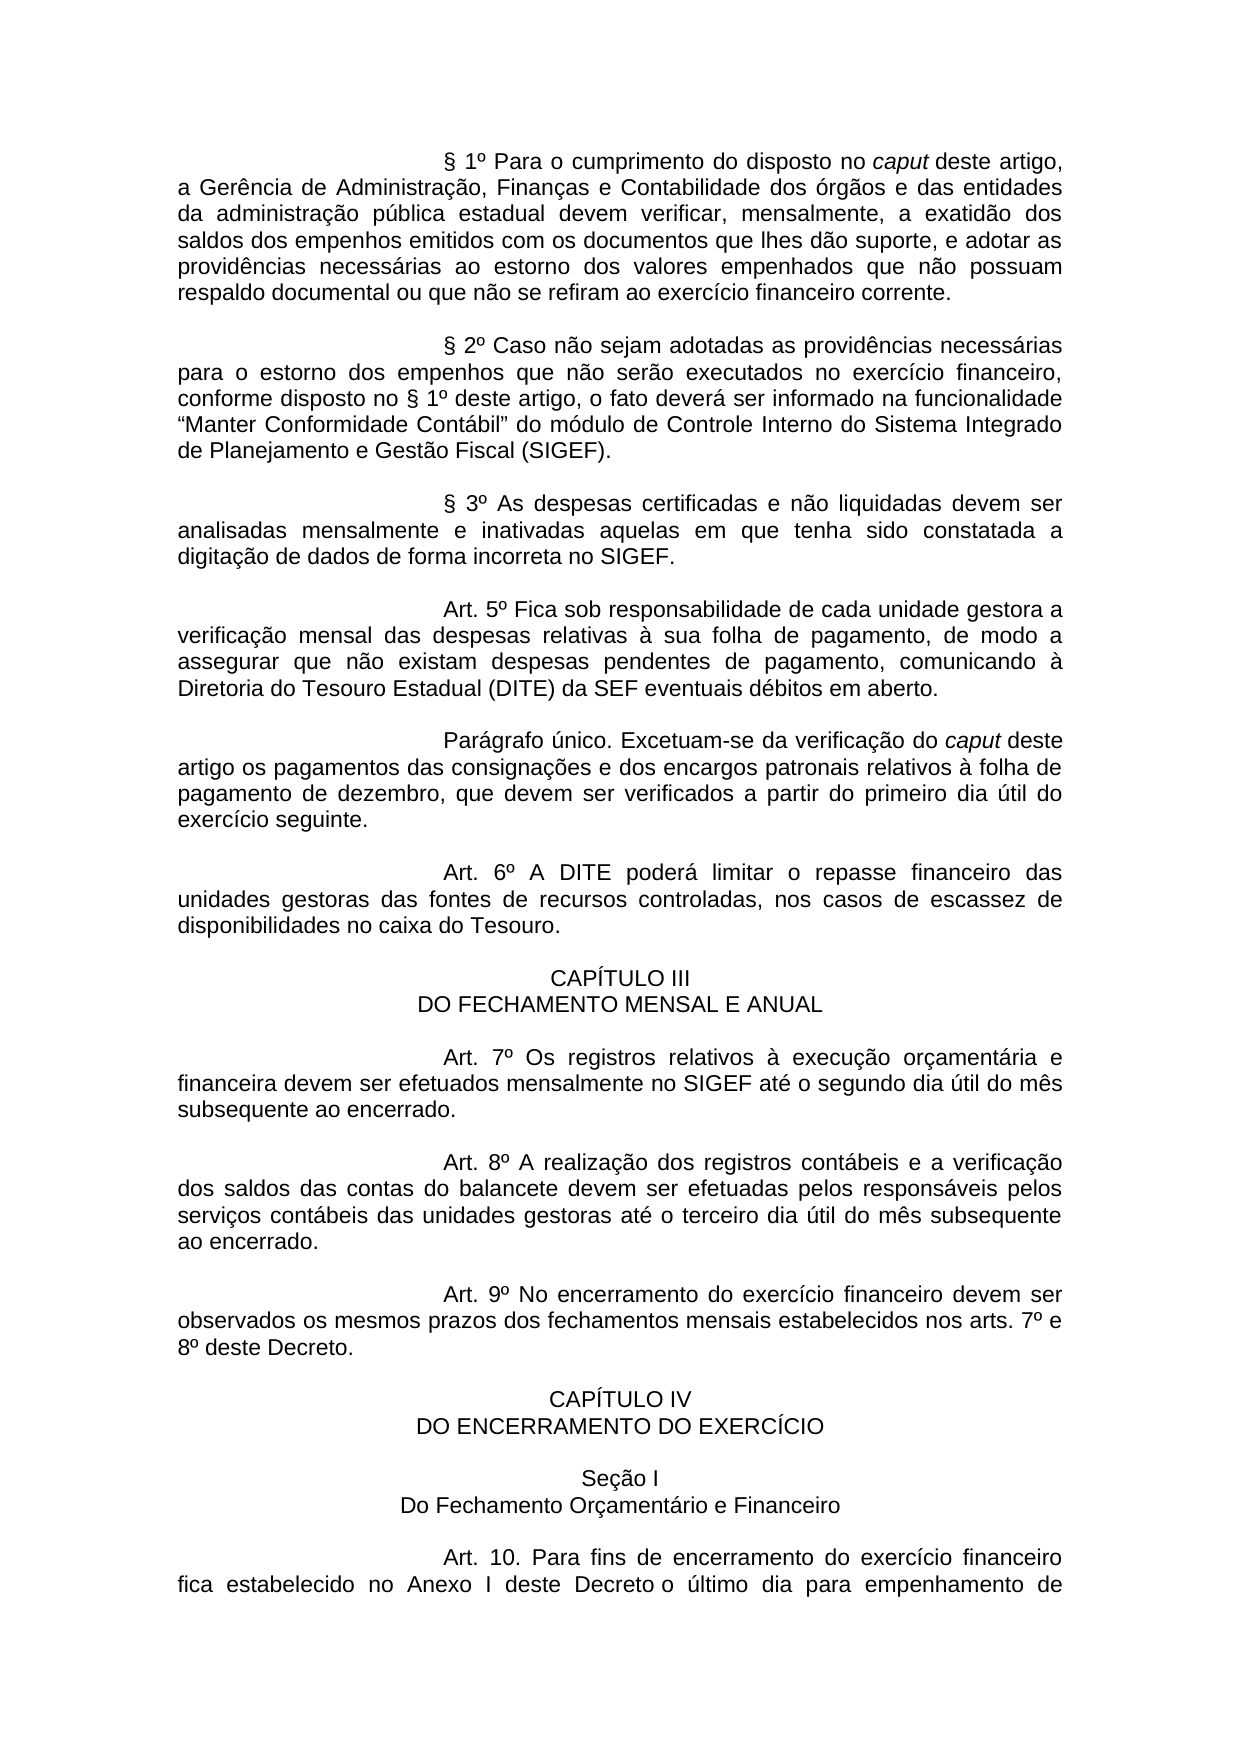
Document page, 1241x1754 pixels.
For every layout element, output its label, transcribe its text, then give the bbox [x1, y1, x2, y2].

text DO ENCERRAMENTO DO EXERCÍCIO [177, 1413, 1063, 1439]
text DO FECHAMENTO MENSAL E ANUAL [177, 991, 1063, 1017]
text § 1º Para o cumprimento do disposto no caput deste artigo, a Gerência de Administração, Finanças e Contabilidade dos órgãos e das entidades da administração pública estadual devem verificar, mensalmente, a exatidão dos saldos dos empenhos emitidos com os documentos que lhes dão suporte, e adotar as providências necessárias ao estorno dos valores empenhados que não possuam respaldo documental ou que não se refiram ao exercício financeiro corrente. [177, 148, 1063, 306]
text § 2º Caso não sejam adotadas as providências necessárias para o estorno dos empenhos que não serão executados no exercício financeiro, conforme disposto no § 1º deste artigo, o fato deverá ser informado na funcionalidade “Manter Conformidade Contábil” do módulo de Controle Interno do Sistema Integrado de Planejamento e Gestão Fiscal (SIGEF). [177, 332, 1063, 464]
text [177, 1544, 1063, 1597]
text CAPÍTULO IV [177, 1386, 1063, 1413]
text Do Fechamento Orçamentário e Financeiro [177, 1492, 1063, 1518]
text § 3º As despesas certificadas e não liquidadas devem ser analisadas mensalmente e inativadas aquelas em que tenha sido constatada a digitação de dados de forma incorreta no SIGEF. [177, 490, 1063, 569]
text Art. 9º No encerramento do exercício financeiro devem ser observados os mesmos prazos dos fechamentos mensais estabelecidos nos arts. 7º e 8º deste Decreto. [177, 1281, 1063, 1360]
text Art. 5º Fica sob responsabilidade de cada unidade gestora a verificação mensal das despesas relativas à sua folha de pagamento, de modo a assegurar que não existam despesas pendentes de pagamento, comunicando à Diretoria do Tesouro Estadual (DITE) da SEF eventuais débitos em aberto. [177, 596, 1063, 701]
text Art. 6º A DITE poderá limitar o repasse financeiro das unidades gestoras das fontes de recursos controladas, nos casos de escassez de disponibilidades no caixa do Tesouro. [177, 859, 1063, 938]
text CAPÍTULO III [177, 964, 1063, 991]
text Art. 7º Os registros relativos à execução orçamentária e financeira devem ser efetuados mensalmente no SIGEF até o segundo dia útil do mês subsequente ao encerrado. [177, 1044, 1063, 1123]
text Parágrafo único. Excetuam-se da verificação do caput deste artigo os pagamentos das consignações e dos encargos patronais relativos à folha de pagamento de dezembro, que devem ser verificados a partir do primeiro dia útil do exercício seguinte. [177, 727, 1063, 833]
text Seção I [177, 1465, 1063, 1492]
text Art. 8º A realização dos registros contábeis e a verificação dos saldos das contas do balancete devem ser efetuadas pelos responsáveis pelos serviços contábeis das unidades gestoras até o terceiro dia útil do mês subsequente ao encerrado. [177, 1149, 1063, 1254]
